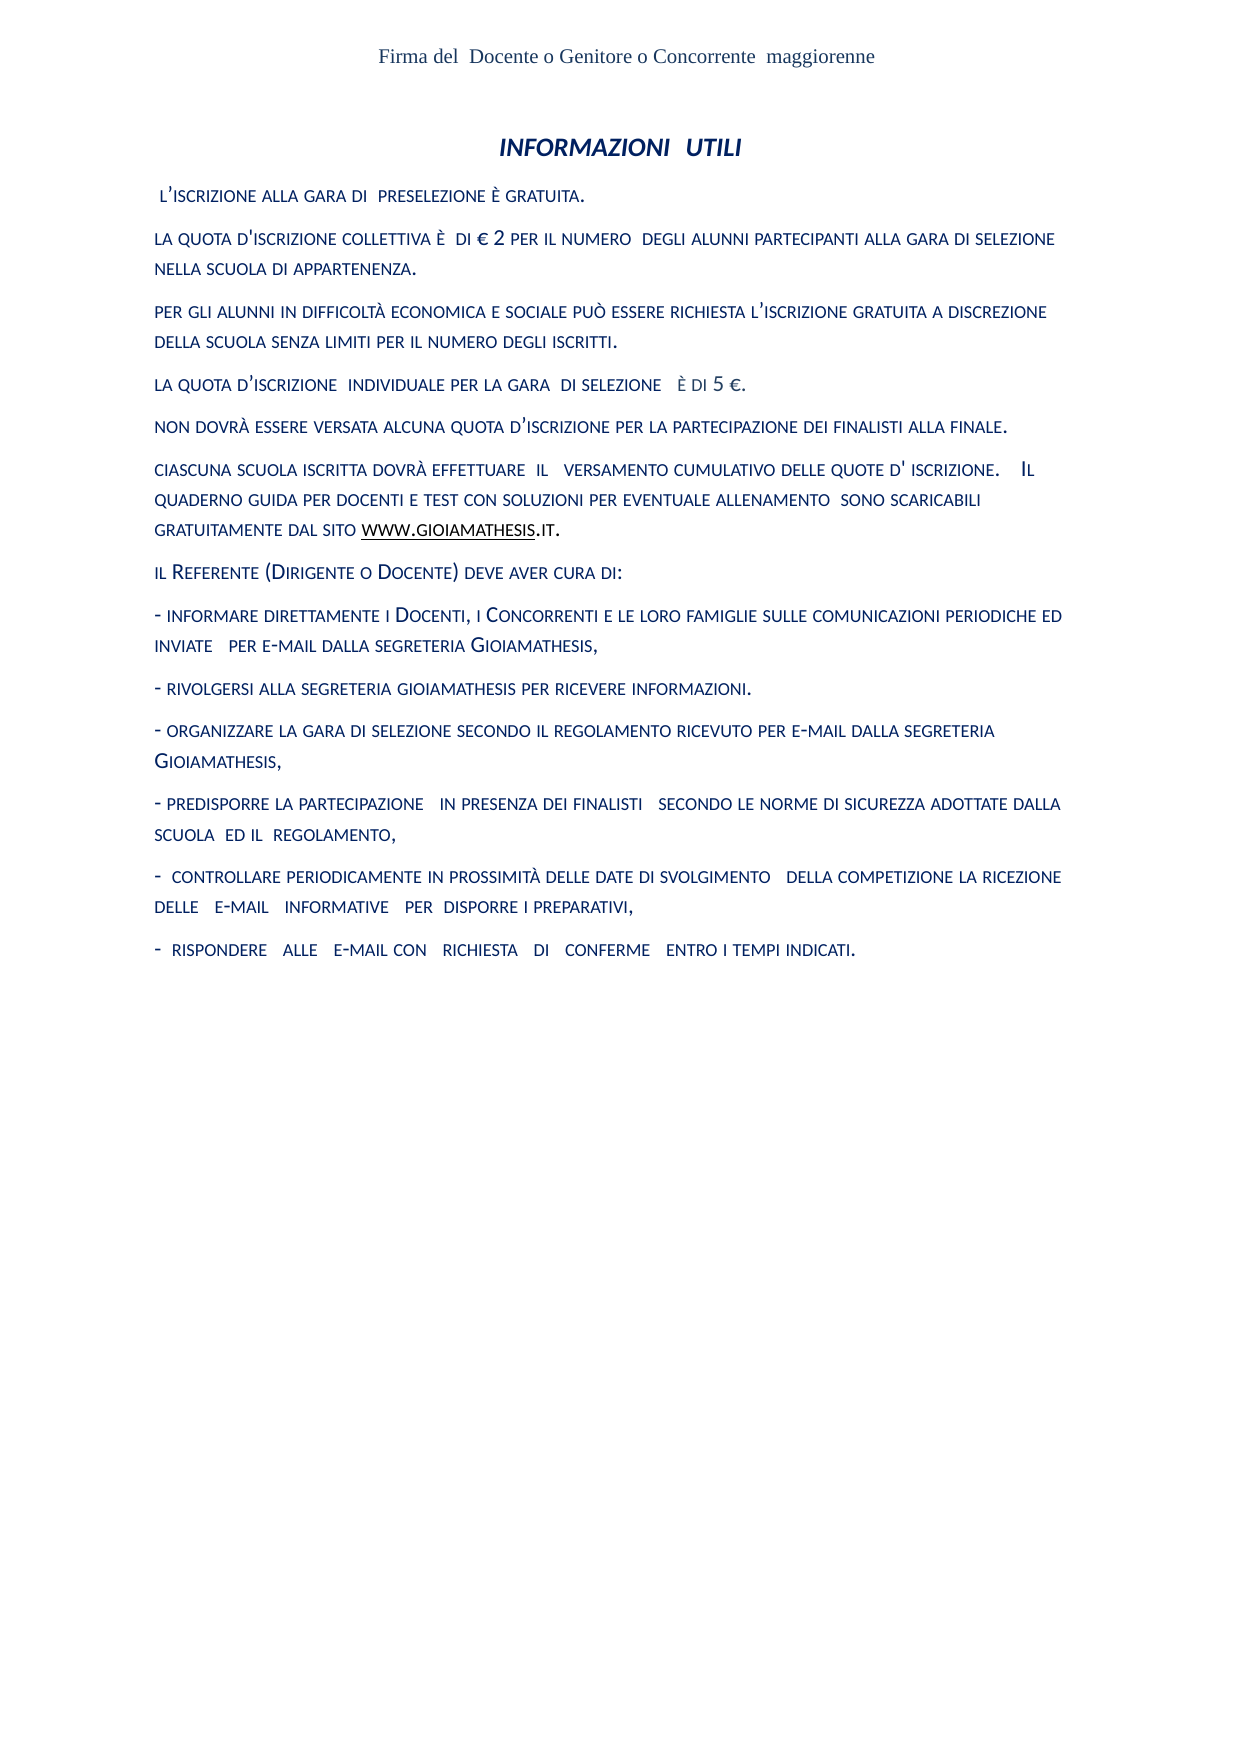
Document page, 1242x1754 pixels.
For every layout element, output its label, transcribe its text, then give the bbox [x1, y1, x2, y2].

text la quota d’iscrizione individuale per la gara di selezione è di 5 €. [154, 369, 1089, 397]
text l’iscrizione alla gara di preselezione è gratuita. [154, 180, 1089, 208]
text - rivolgersi alla segreteria gioiamathesis per ricevere informazioni. [154, 673, 1089, 701]
text Firma del Docente o Genitore o Concorrente maggiorenne [154, 44, 1089, 68]
text la quota d'iscrizione collettiva è di € 2 per il numero degli alunni partecipanti alla gara di selezione nella scuola di appartenenza. [154, 223, 1089, 281]
text non dovrà essere versata alcuna quota d’iscrizione per la partecipazione dei finalisti alla finale. [154, 411, 1089, 439]
text - organizzare la gara di selezione secondo il regolamento ricevuto per e-mail dalla segreteria Gioiamathesis, [154, 716, 1089, 774]
text per gli alunni in difficoltà economica e sociale può essere richiesta l’iscrizione gratuita a discrezione della scuola senza limiti per il numero degli iscritti. [154, 296, 1089, 354]
text ciascuna scuola iscritta dovrà effettuare il versamento cumulativo delle quote d' iscrizione. Il quaderno guida per docenti e test con soluzioni per eventuale allenamento sono scaricabili gratuitamente dal sito www.gioiamathesis.it. [154, 454, 1089, 542]
text - predisporre la partecipazione in presenza dei finalisti secondo le norme di sicurezza adottate dalla scuola ed il regolamento, [154, 788, 1089, 847]
text - informare direttamente i Docenti, i Concorrenti e le loro famiglie sulle comunicazioni periodiche ed inviate per e-mail dalla segreteria Gioiamathesis, [154, 600, 1089, 658]
text - controllare periodicamente in prossimità delle date di svolgimento della competizione la ricezione delle e-mail informative per disporre i preparativi, [154, 861, 1089, 919]
text il Referente (Dirigente o Docente) deve aver cura di: [154, 557, 1089, 585]
text informazioni utili [154, 124, 1089, 164]
text - rispondere alle e-mail con richiesta di conferme entro i tempi indicati. [154, 934, 1089, 962]
